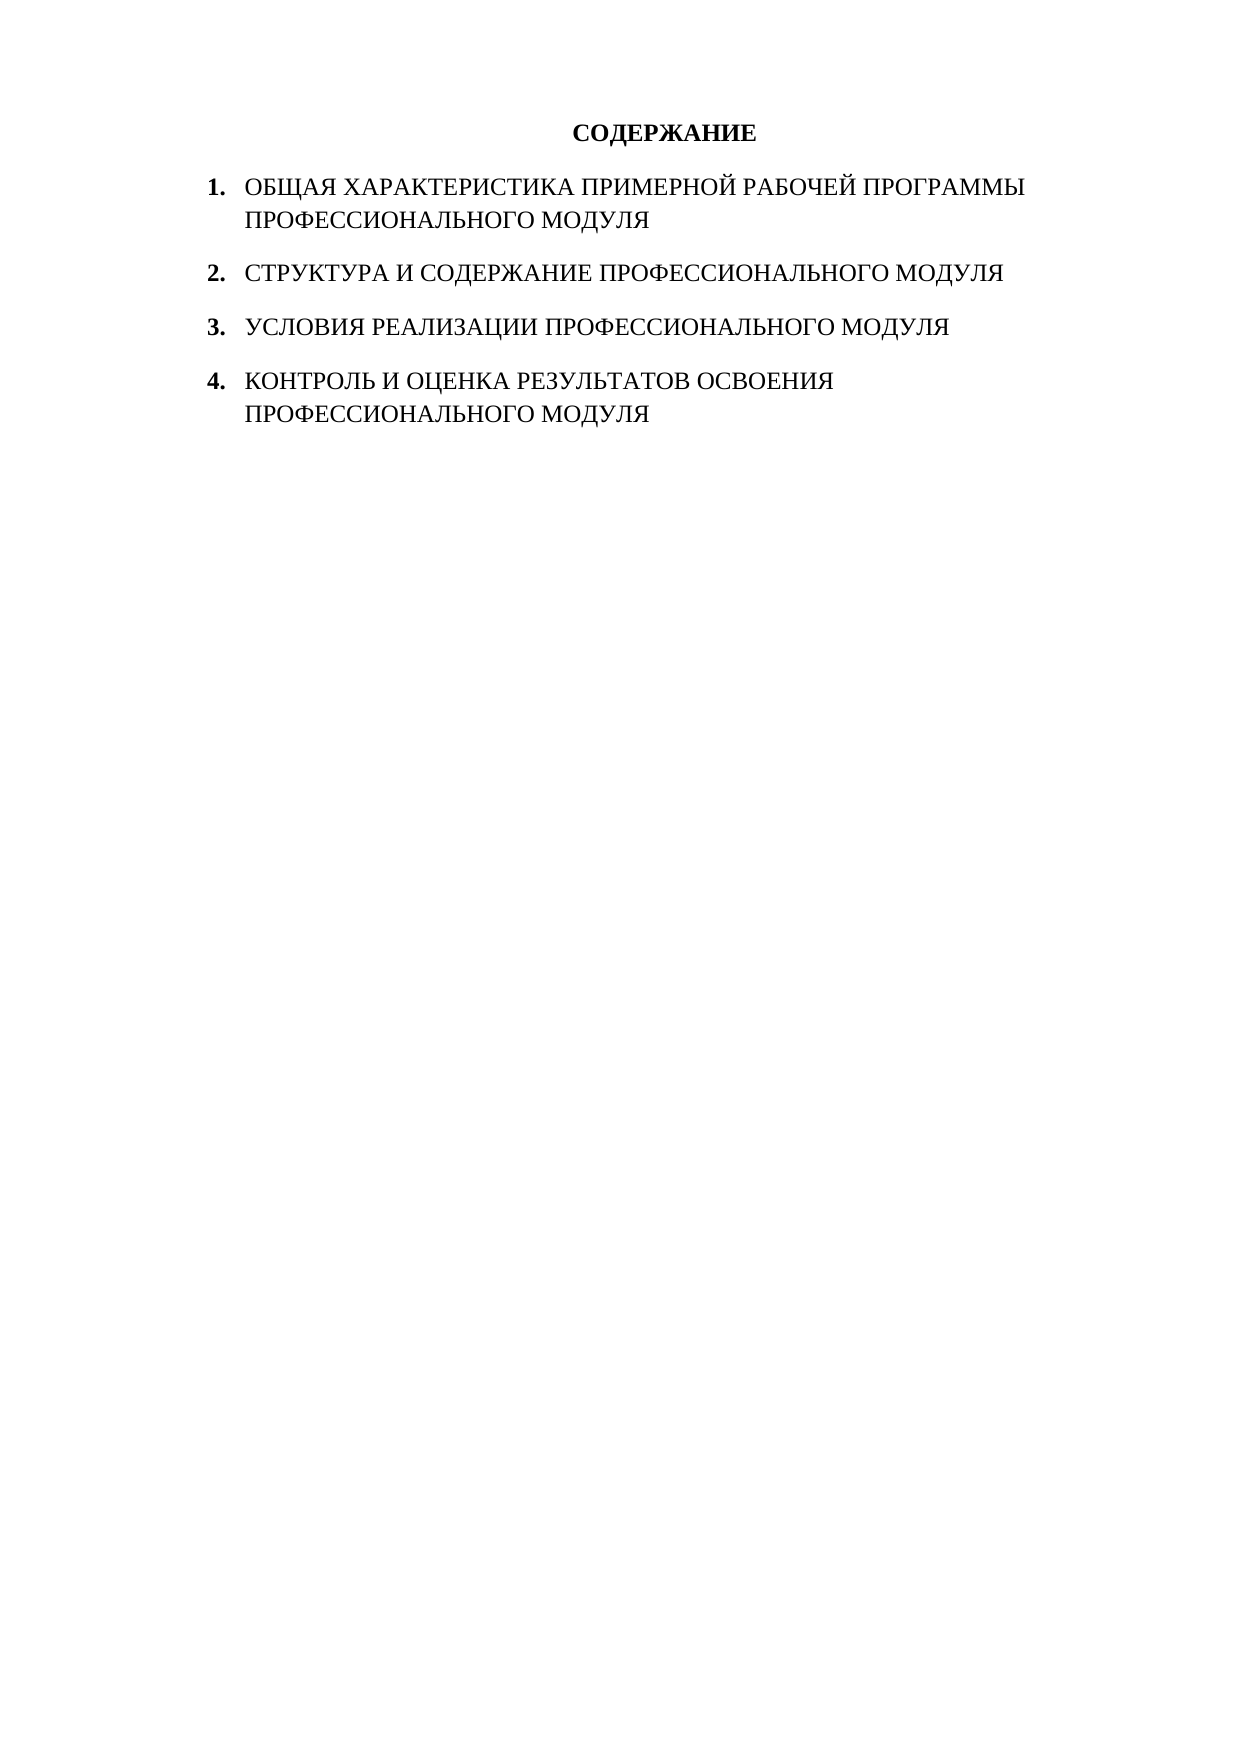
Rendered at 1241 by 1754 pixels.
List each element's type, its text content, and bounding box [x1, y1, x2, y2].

table_cell СТРУКТУРА И СОДЕРЖАНИЕ ПРОФЕССИОНАЛЬНОГО МОДУЛЯ УСЛОВИЯ РЕАЛИЗАЦИИ ПРОФЕССИОНАЛЬНОГО МОДУЛЯ [166, 259, 1126, 366]
table_header ОБЩАЯ ХАРАКТЕРИСТИКА ПРИМЕРНОЙ РАБОЧЕЙ ПРОГРАММЫ ПРОФЕССИОНАЛЬНОГО МОДУЛЯ [166, 172, 1126, 258]
table_cell КОНТРОЛЬ И ОЦЕНКА РЕЗУЛЬТАТОВ ОСВОЕНИЯ ПРОФЕССИОНАЛЬНОГО МОДУЛЯ [166, 366, 1126, 506]
text СОДЕРЖАНИЕ [177, 118, 1152, 147]
